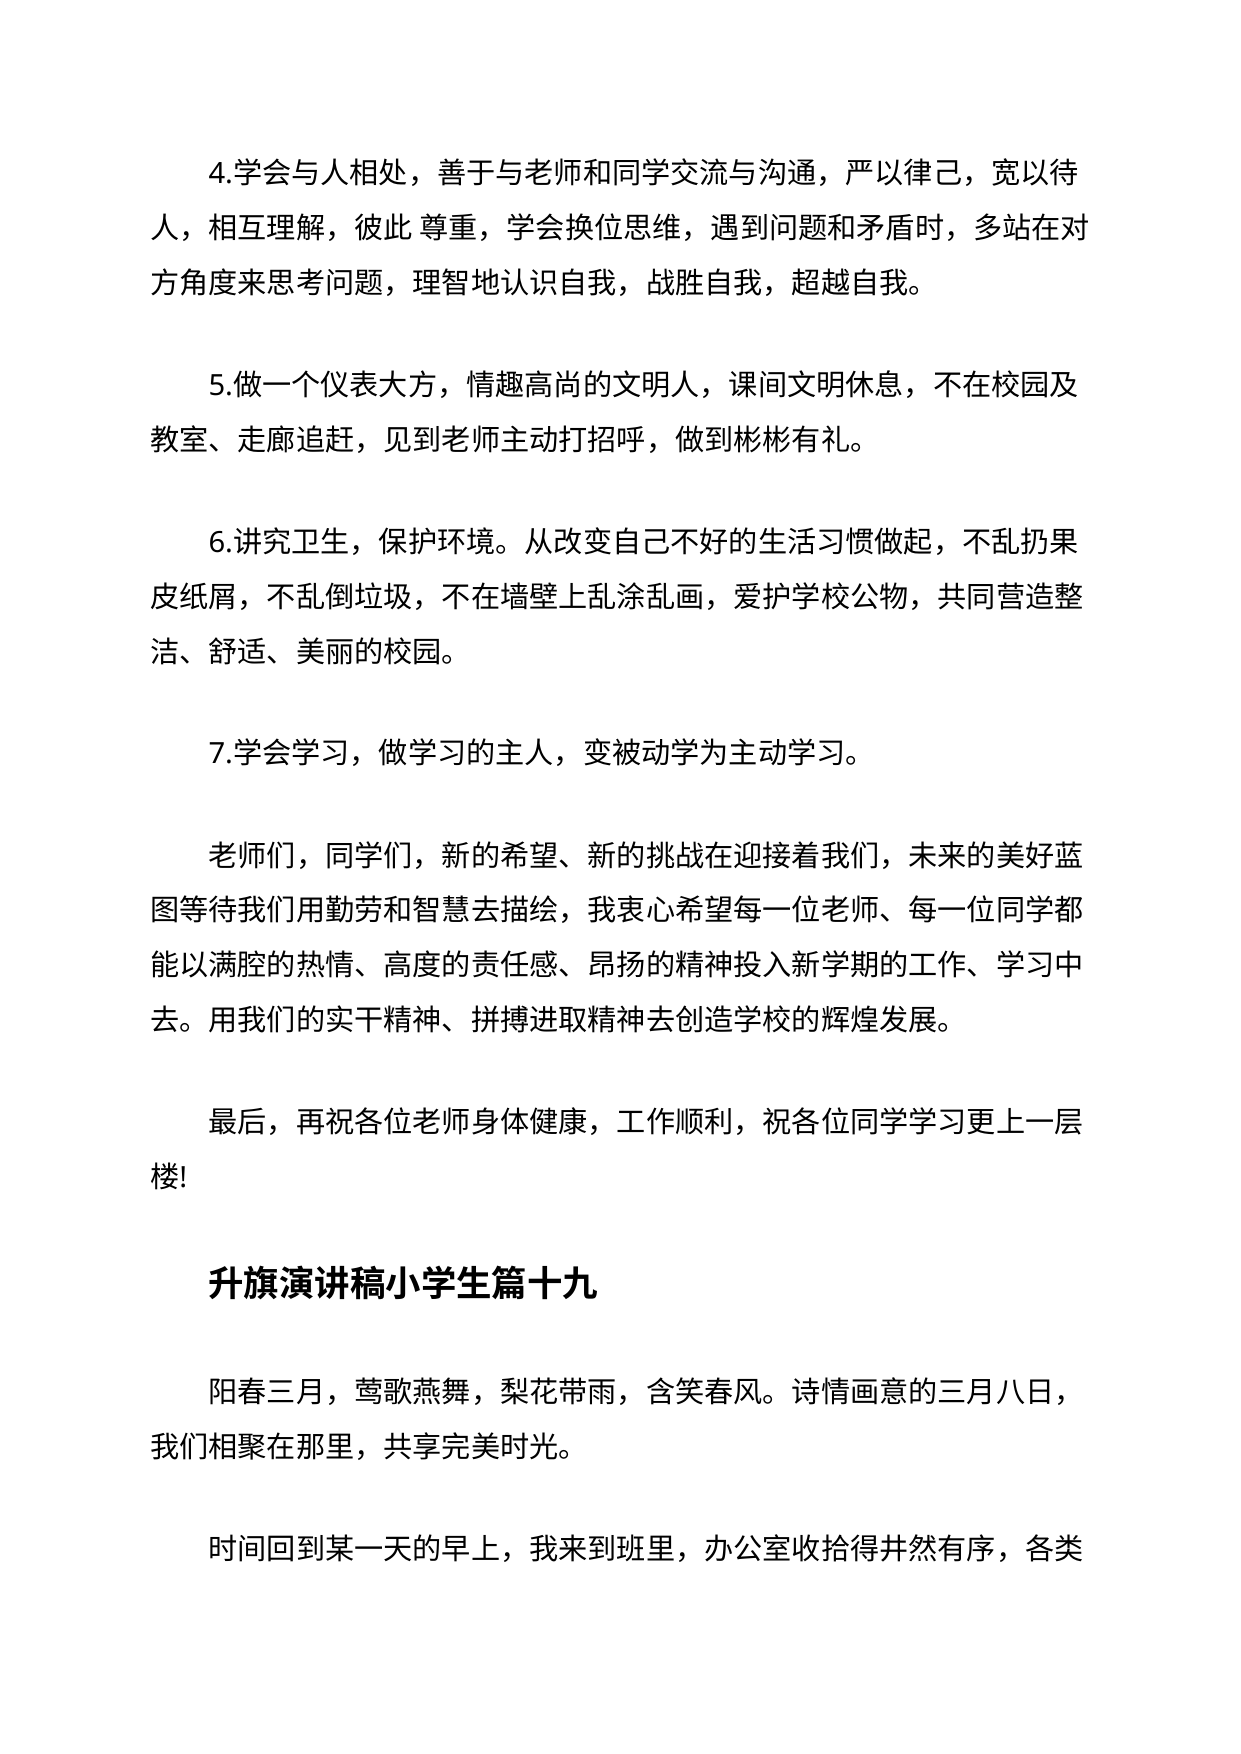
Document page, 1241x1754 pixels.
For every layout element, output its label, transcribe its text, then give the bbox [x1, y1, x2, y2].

text 7.学会学习，做学习的主人，变被动学为主动学习。 [150, 730, 1090, 772]
text 最后，再祝各位老师身体健康，工作顺利，祝各位同学学习更上一层楼! [150, 1098, 1090, 1196]
text 老师们，同学们，新的希望、新的挑战在迎接着我们，未来的美好蓝图等待我们用勤劳和智慧去描绘，我衷心希望每一位老师、每一位同学都能以满腔的热情、高度的责任感、昂扬的精神投入新学期的工作、学习中去。用我们的实干精神、拼搏进取精神去创造学校的辉煌发展。 [150, 832, 1090, 1039]
text 6.讲究卫生，保护环境。从改变自己不好的生活习惯做起，不乱扔果皮纸屑，不乱倒垃圾，不在墙壁上乱涂乱画，爱护学校公物，共同营造整洁、舒适、美丽的校园。 [150, 518, 1090, 671]
text 升旗演讲稿小学生篇十九 [150, 1255, 1090, 1307]
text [150, 1526, 1090, 1568]
text 阳春三月，莺歌燕舞，梨花带雨，含笑春风。诗情画意的三月八日，我们相聚在那里，共享完美时光。 [150, 1369, 1090, 1466]
text 4.学会与人相处，善于与老师和同学交流与沟通，严以律己，宽以待人，相互理解，彼此 尊重，学会换位思维，遇到问题和矛盾时，多站在对方角度来思考问题，理智地认识自我，战胜自我，超越自我。 [150, 150, 1090, 302]
text 5.做一个仪表大方，情趣高尚的文明人，课间文明休息，不在校园及教室、走廊追赶，见到老师主动打招呼，做到彬彬有礼。 [150, 362, 1090, 459]
